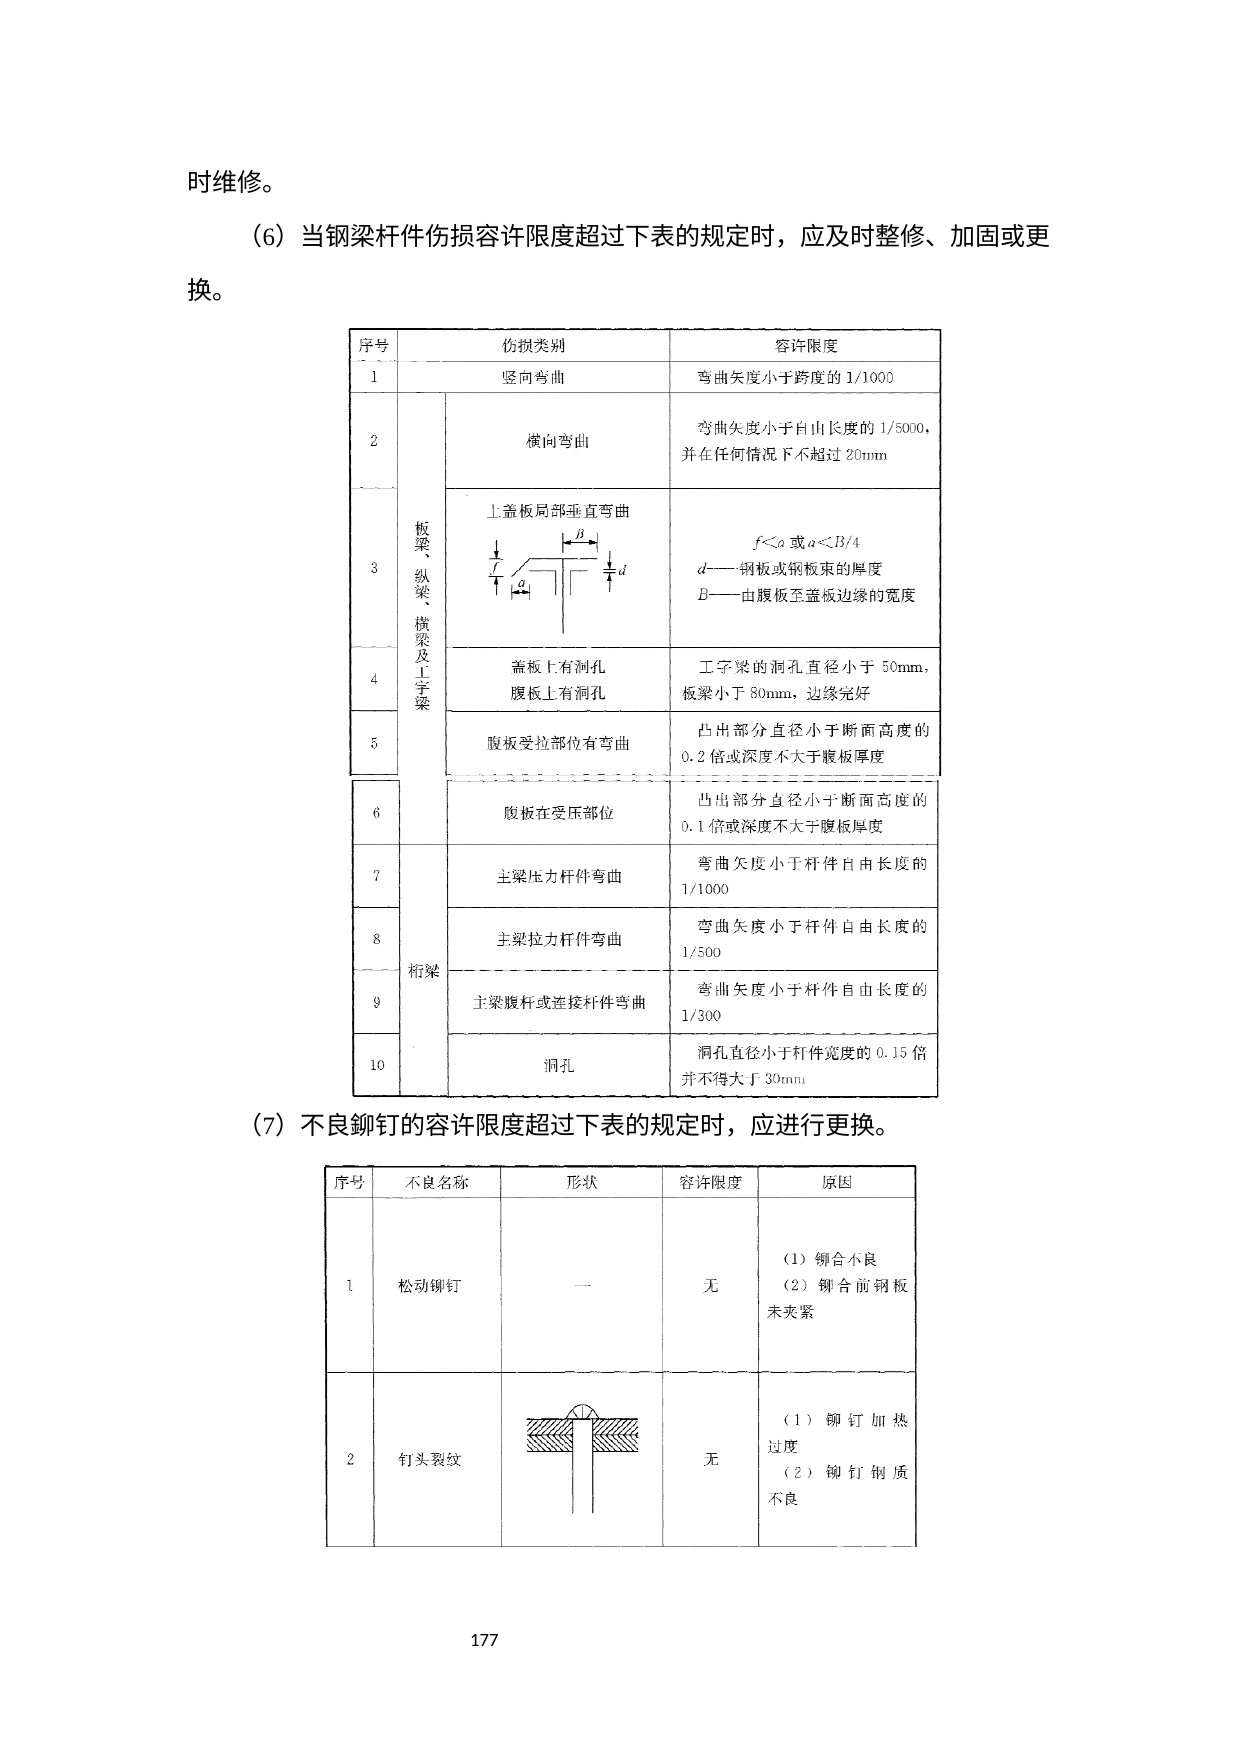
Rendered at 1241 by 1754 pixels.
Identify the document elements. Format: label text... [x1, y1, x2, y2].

picture [323, 1159, 917, 1547]
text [187, 162, 1053, 198]
picture [351, 780, 939, 1099]
text （6）当钢梁杆件伤损容许限度超过下表的规定时，应及时整修、加固或更换。 [187, 216, 1053, 307]
text （7）不良鉚钉的容许限度超过下表的规定时，应进行更换。 [187, 1105, 1053, 1141]
picture [348, 325, 942, 776]
